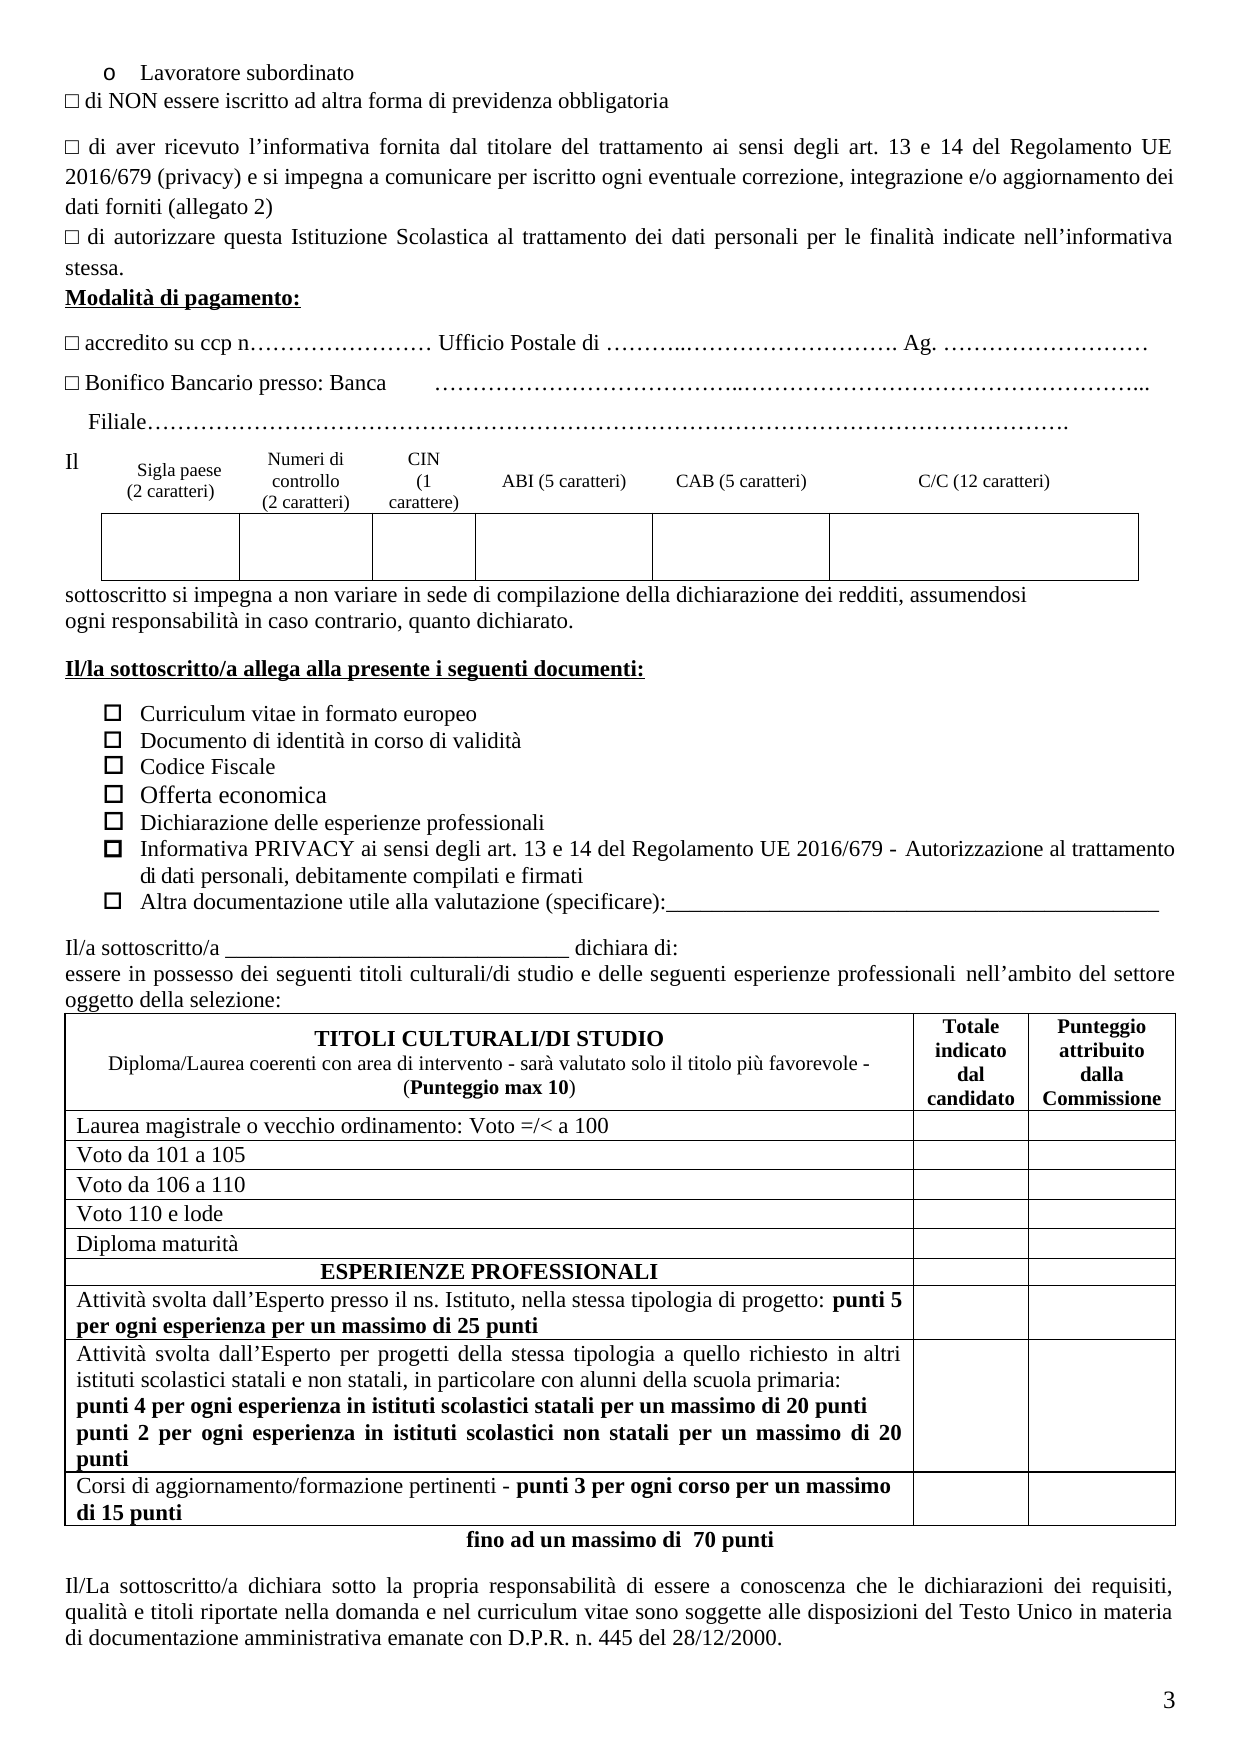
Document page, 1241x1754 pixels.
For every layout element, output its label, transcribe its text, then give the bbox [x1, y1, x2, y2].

table_cell [1029, 1340, 1175, 1471]
text □ di aver ricevuto l’informativa fornita dal titolare del trattamento ai sensi degli art. 13 e 14 del Regolamento UE 2016/679 (privacy) e si impegna a comunicare per iscritto ogni eventuale correzione, integrazione e/o aggiornamento dei dati forniti (allegato 2) [65, 133, 1175, 219]
text Il/la sottoscritto/a allega alla presente i seguenti documenti: [65, 655, 1175, 681]
table_cell [653, 514, 829, 579]
table_cell [1029, 1473, 1175, 1525]
text □ Bonifico Bancario presso: Banca …………………………………..……………………………………………... [65, 369, 1175, 395]
text ogni responsabilità in caso contrario, quanto dichiarato. [65, 607, 1175, 633]
list Altra documentazione utile alla valutazione (specificare):___________________________________________ [102, 888, 1175, 914]
table_cell [914, 1229, 1028, 1257]
text □ di NON essere iscritto ad altra forma di previdenza obbligatoria [65, 87, 1175, 114]
table_cell [914, 1259, 1028, 1285]
table_cell [914, 1200, 1028, 1228]
list Curriculum vitae in formato europeo [102, 700, 1175, 727]
table_cell [1029, 1170, 1175, 1198]
table_cell [914, 1473, 1028, 1525]
table_cell [1029, 1141, 1175, 1169]
table_cell ESPERIENZE PROFESSIONALI [66, 1259, 913, 1285]
text Modalità di pagamento: [65, 284, 1175, 310]
text □ accredito su ccp n…………………… Ufficio Postale di ………..………………………. Ag. ……………………… [65, 329, 1175, 356]
table_header Numeri di controllo (2 caratteri) [239, 448, 372, 513]
table_header Totale indicato dal candidato [914, 1014, 1028, 1110]
table_cell [914, 1340, 1028, 1471]
text Filiale………………………………………………………………………………………………………… [65, 408, 1175, 435]
table_cell Voto 110 e lode [66, 1200, 913, 1228]
table_cell Laurea magistrale o vecchio ordinamento: Voto =/< a 100 [66, 1111, 913, 1139]
table_cell [476, 514, 652, 579]
table_cell [830, 514, 1138, 579]
table_cell [914, 1141, 1028, 1169]
table_cell [1029, 1111, 1175, 1139]
text Il/a sottoscritto/a ______________________________ dichiara di: [65, 934, 1175, 960]
text □ di autorizzare questa Istituzione Scolastica al trattamento dei dati personali per le finalità indicate nell’informativa stessa. [65, 223, 1175, 280]
list Codice Fiscale [102, 753, 1175, 780]
text fino ad un massimo di 70 punti [65, 1526, 1175, 1552]
table_cell Attività svolta dall’Esperto per progetti della stessa tipologia a quello richiesto in altri istituti scolastici statali e non statali, in particolare con alunni della scuola primaria: punti 4 per ogni esperienza in istituti scolastici statali per un massimo di 20 punti punti 2 per ogni esperienza in istituti scolastici non statali per un massimo di 20 punti [66, 1340, 913, 1471]
text Il sottoscritto si impegna a non variare in sede di compilazione della dichiarazione dei redditi, assumendosi [65, 448, 1175, 607]
table_cell [240, 514, 372, 579]
table_cell Diploma maturità [66, 1229, 913, 1257]
table_header CIN (1 carattere) [372, 448, 475, 513]
table_cell [102, 514, 239, 579]
table_header ABI (5 caratteri) [475, 448, 653, 513]
table_cell Voto da 106 a 110 [66, 1170, 913, 1198]
table_cell [1029, 1286, 1175, 1338]
table_cell Attività svolta dall’Esperto presso il ns. Istituto, nella stessa tipologia di progetto: punti 5 per ogni esperienza per un massimo di 25 punti [66, 1286, 913, 1338]
table_cell [914, 1286, 1028, 1338]
table_cell [1029, 1200, 1175, 1228]
table_header Punteggio attribuito dalla Commissione [1029, 1014, 1175, 1110]
table_cell [914, 1111, 1028, 1139]
list Documento di identità in corso di validità [102, 727, 1175, 753]
table_cell Corsi di aggiornamento/formazione pertinenti - punti 3 per ogni corso per un massimo di 15 punti [66, 1473, 913, 1525]
table_cell [373, 514, 475, 579]
text Il/La sottoscritto/a dichiara sotto la propria responsabilità di essere a conoscenza che le dichiarazioni dei requisiti, qualità e titoli riportate nella domanda e nel curriculum vitae sono soggette alle disposizioni del Testo Unico in materia di documentazione amministrativa emanate con D.P.R. n. 445 del 28/12/2000. [65, 1572, 1175, 1651]
table_header C/C (12 caratteri) [830, 448, 1138, 513]
table_header CAB (5 caratteri) [653, 448, 830, 513]
table_header Sigla paese (2 caratteri) [102, 448, 239, 513]
text essere in possesso dei seguenti titoli culturali/di studio e delle seguenti esperienze professionali nell’ambito del settore oggetto della selezione: [65, 960, 1175, 1013]
table_cell [914, 1170, 1028, 1198]
list Dichiarazione delle esperienze professionali [102, 809, 1175, 835]
table_header TITOLI CULTURALI/DI STUDIO Diploma/Laurea coerenti con area di intervento - sarà valutato solo il titolo più favorevole - (Punteggio max 10) [66, 1014, 913, 1110]
table_cell [1029, 1229, 1175, 1257]
list Lavoratore subordinato [102, 59, 1175, 87]
list Offerta economica [102, 780, 1175, 809]
table_cell [1029, 1259, 1175, 1285]
table_cell Voto da 101 a 105 [66, 1141, 913, 1169]
list Informativa PRIVACY ai sensi degli art. 13 e 14 del Regolamento UE 2016/679 - Autorizzazione al trattamento di dati personali, debitamente compilati e firmati [102, 835, 1175, 888]
